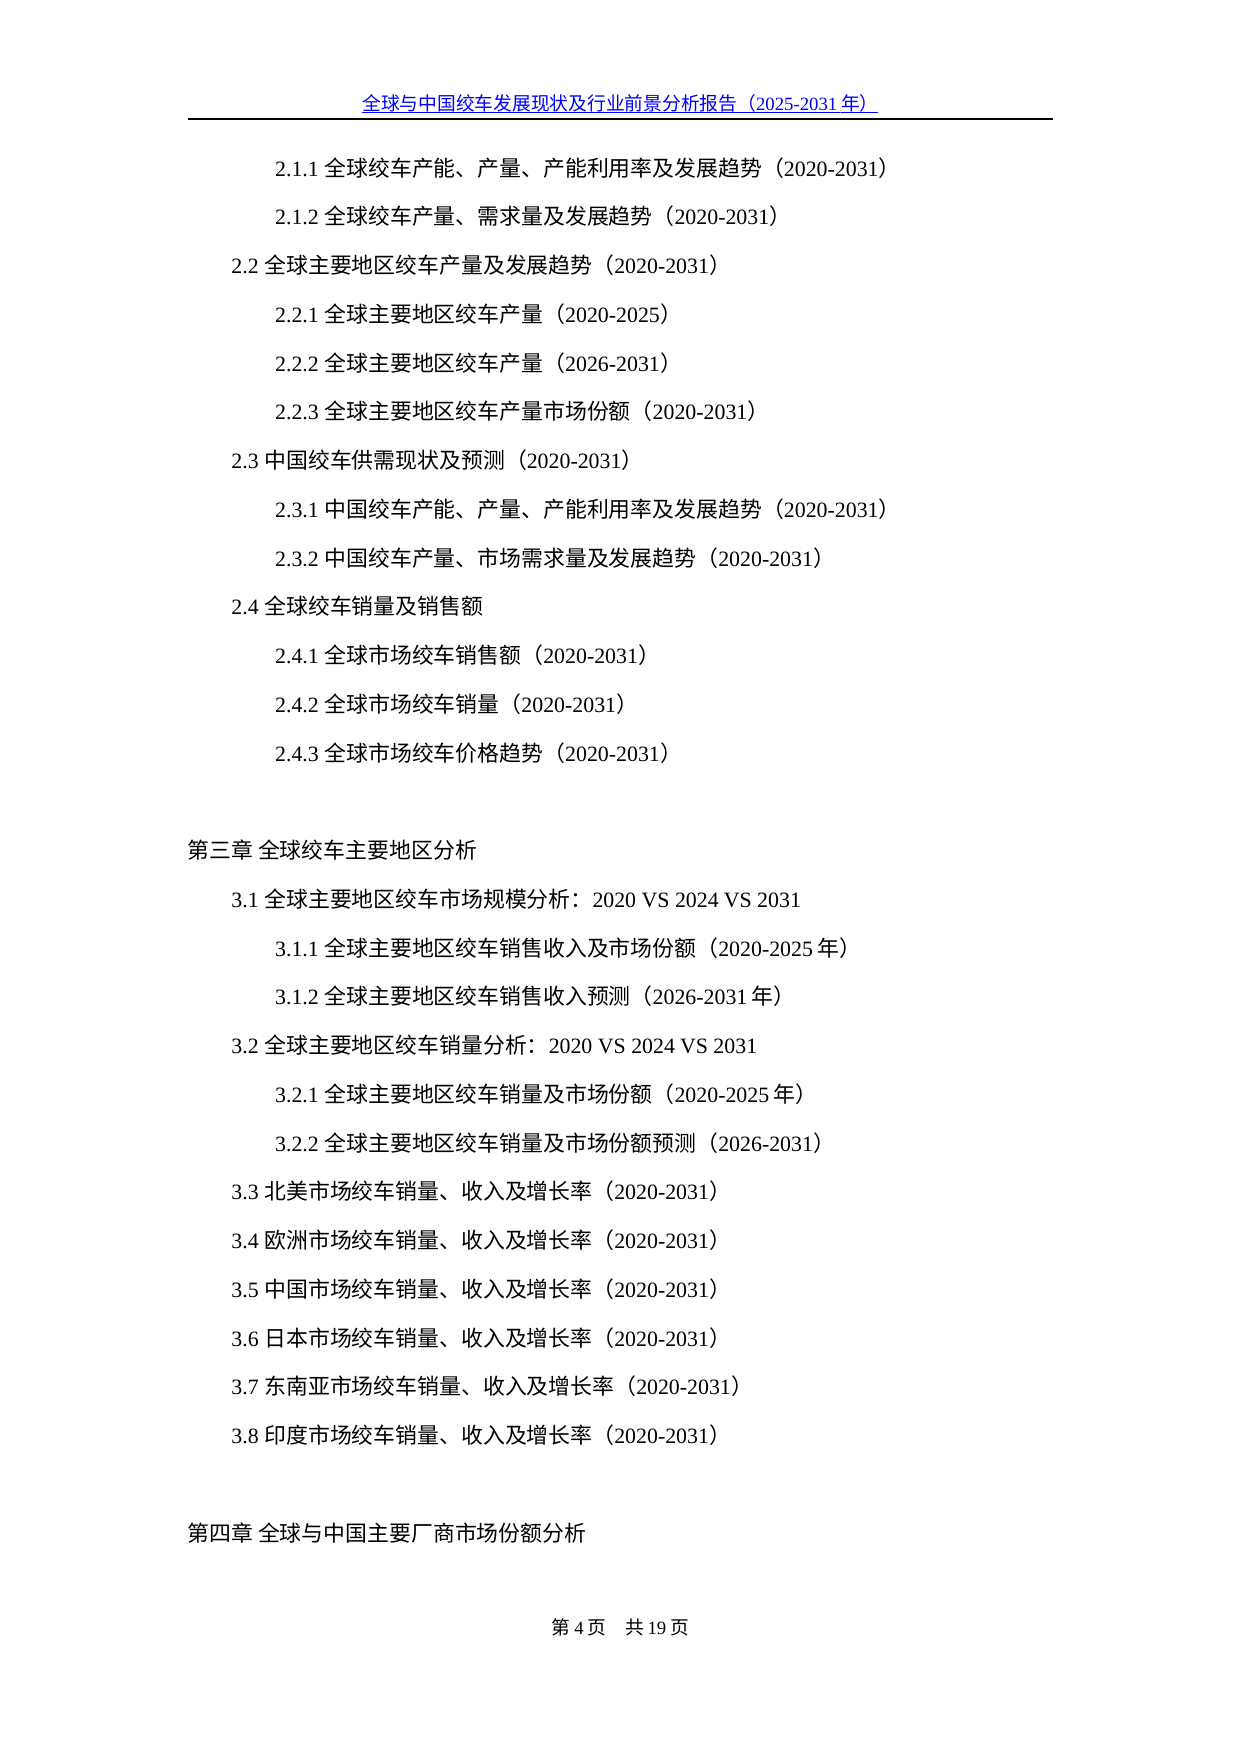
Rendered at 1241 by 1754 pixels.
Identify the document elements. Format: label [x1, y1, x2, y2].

text [187, 150, 1053, 1548]
